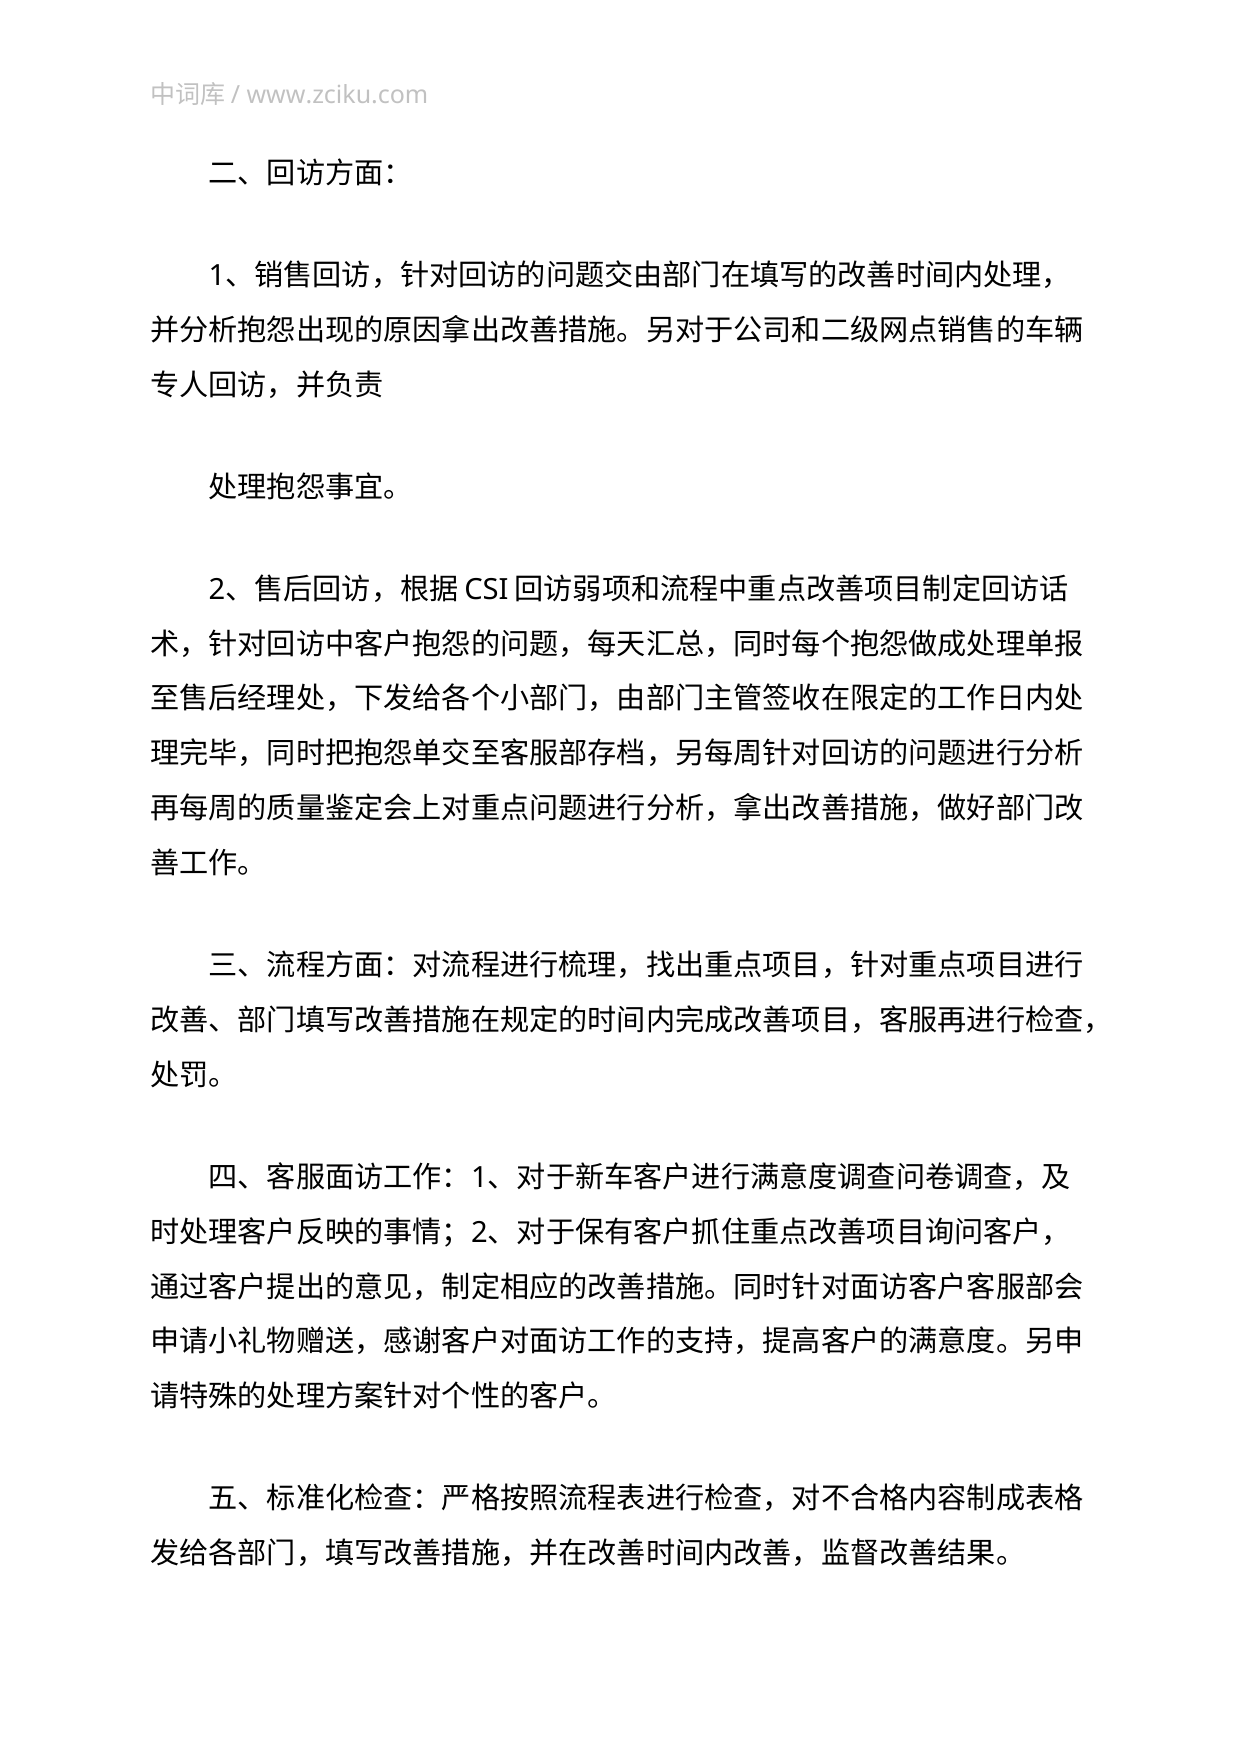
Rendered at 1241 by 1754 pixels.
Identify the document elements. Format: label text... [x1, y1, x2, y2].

text 三、流程方面：对流程进行梳理，找出重点项目，针对重点项目进行改善、部门填写改善措施在规定的时间内完成改善项目，客服再进行检查，处罚。 [150, 942, 1090, 1094]
text 1、销售回访，针对回访的问题交由部门在填写的改善时间内处理，并分析抱怨出现的原因拿出改善措施。另对于公司和二级网点销售的车辆专人回访，并负责 [150, 252, 1090, 404]
text 二、回访方面： [150, 150, 1090, 192]
text 五、标准化检查：严格按照流程表进行检查，对不合格内容制成表格发给各部门，填写改善措施，并在改善时间内改善，监督改善结果。 [150, 1475, 1090, 1572]
text 2、售后回访，根据CSI回访弱项和流程中重点改善项目制定回访话术，针对回访中客户抱怨的问题，每天汇总，同时每个抱怨做成处理单报至售后经理处，下发给各个小部门，由部门主管签收在限定的工作日内处理完毕，同时把抱怨单交至客服部存档，另每周针对回访的问题进行分析再每周的质量鉴定会上对重点问题进行分析，拿出改善措施，做好部门改善工作。 [150, 565, 1090, 882]
text 四、客服面访工作：1、对于新车客户进行满意度调查问卷调查，及时处理客户反映的事情；2、对于保有客户抓住重点改善项目询问客户，通过客户提出的意见，制定相应的改善措施。同时针对面访客户客服部会申请小礼物赠送，感谢客户对面访工作的支持，提高客户的满意度。另申请特殊的处理方案针对个性的客户。 [150, 1153, 1090, 1415]
text 处理抱怨事宜。 [150, 463, 1090, 506]
